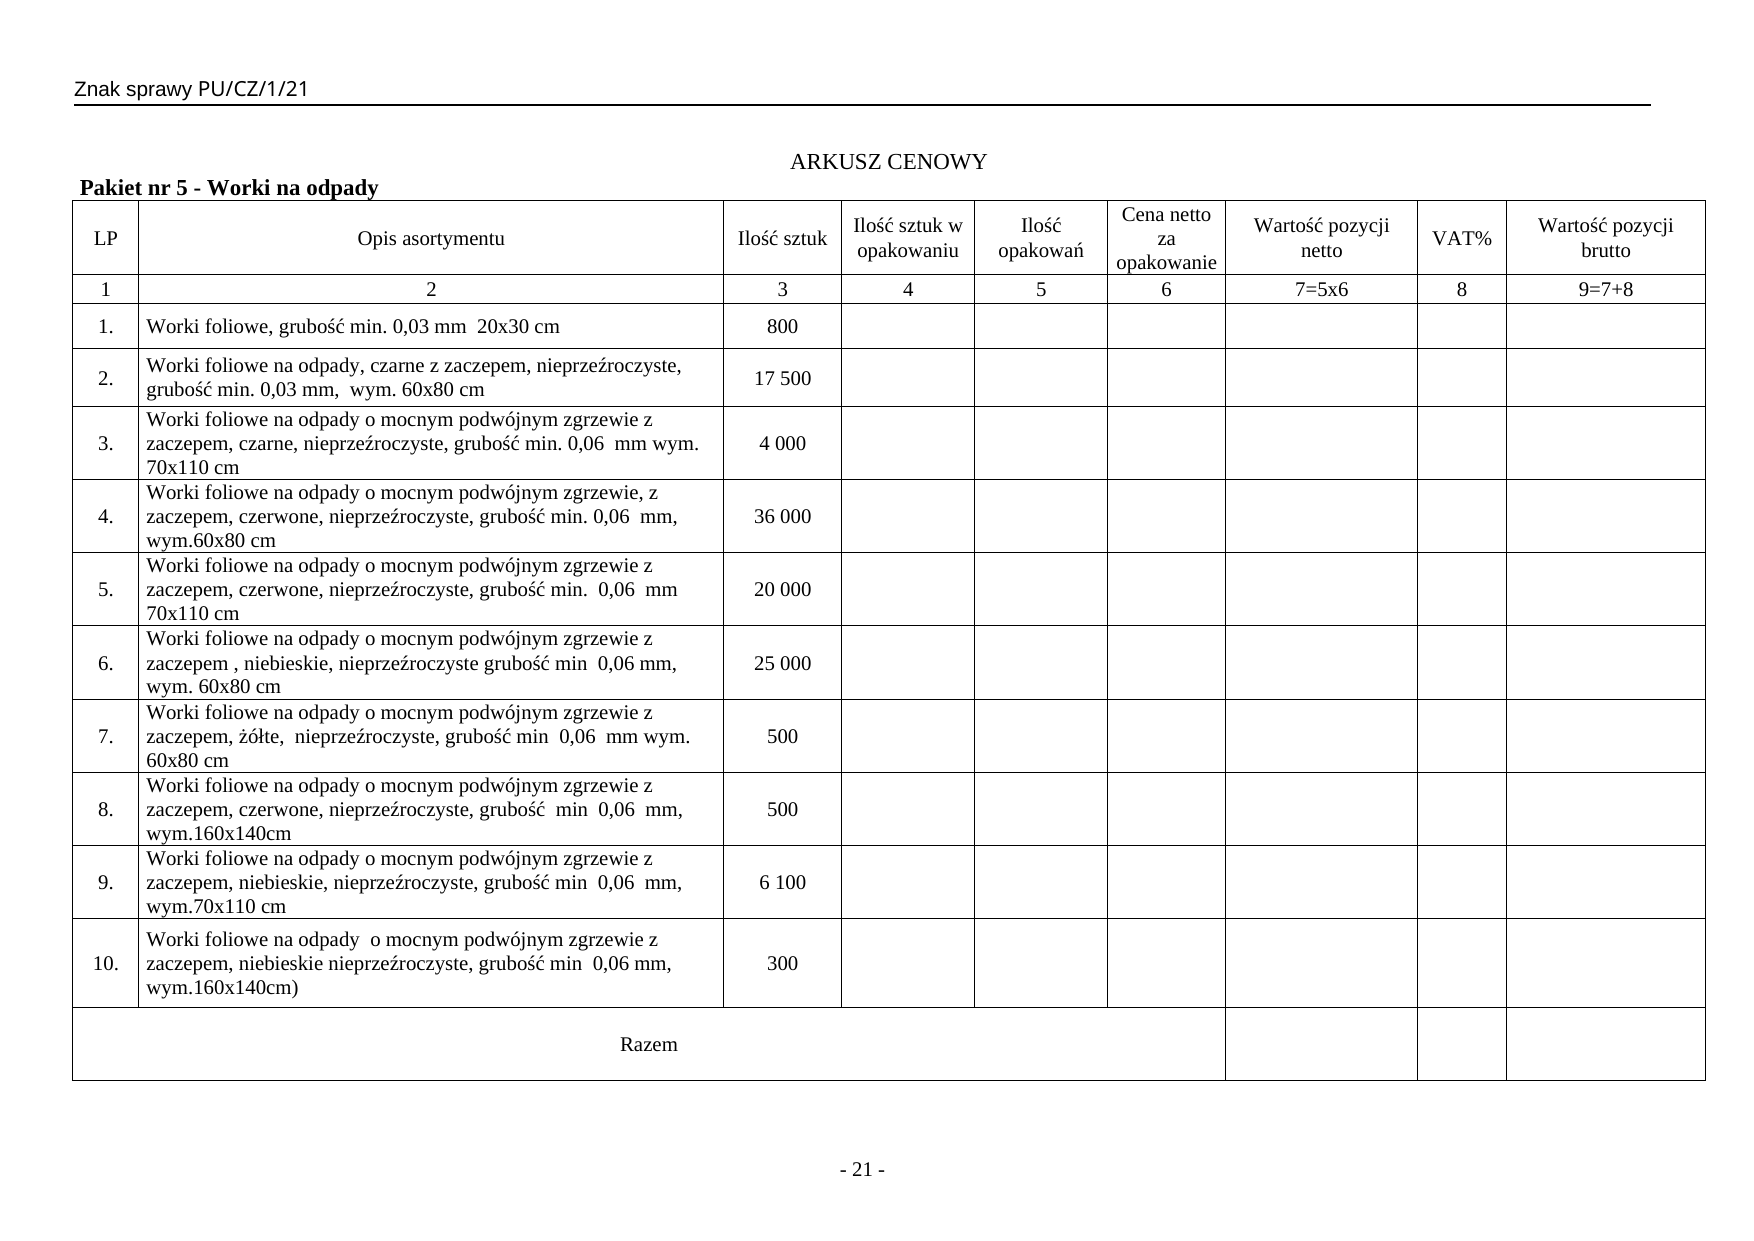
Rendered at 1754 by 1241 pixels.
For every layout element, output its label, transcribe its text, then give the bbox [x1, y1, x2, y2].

table_cell [1418, 1008, 1506, 1080]
table_cell [1418, 626, 1506, 698]
table_cell [842, 919, 974, 1007]
table_cell [1418, 349, 1506, 406]
table_cell [975, 480, 1107, 552]
table_cell 6 [1108, 275, 1225, 303]
table_cell [1507, 846, 1705, 918]
table_cell [1226, 626, 1417, 698]
table_cell [1418, 553, 1506, 625]
table_cell Worki foliowe na odpady o mocnym podwójnym zgrzewie z zaczepem, niebieskie, nieprzeźroczyste, grubość min 0,06 mm, wym.70x110 cm [139, 846, 723, 918]
table_cell Worki foliowe na odpady o mocnym podwójnym zgrzewie z zaczepem, czerwone, nieprzeźroczyste, grubość min. 0,06 mm 70x110 cm [139, 553, 723, 625]
table_cell 17 500 [724, 349, 841, 406]
table_cell [1226, 1008, 1417, 1080]
table_cell [975, 773, 1107, 845]
table_cell [1507, 1008, 1705, 1080]
table_cell [1108, 553, 1225, 625]
table_cell [1418, 407, 1506, 479]
table_cell [842, 480, 974, 552]
table_cell [1418, 700, 1506, 772]
table_cell 7=5x6 [1226, 275, 1417, 303]
table_cell [1108, 480, 1225, 552]
table_cell [975, 626, 1107, 698]
table_cell [975, 553, 1107, 625]
table_cell [842, 304, 974, 348]
table_cell [975, 919, 1107, 1007]
table_cell 8 [1418, 275, 1506, 303]
table_cell 4. [73, 480, 138, 552]
table_cell [1226, 304, 1417, 348]
table_cell 800 [724, 304, 841, 348]
table_cell [1507, 480, 1705, 552]
table_cell [1226, 846, 1417, 918]
table_cell [1108, 349, 1225, 406]
table_cell Worki foliowe na odpady o mocnym podwójnym zgrzewie z zaczepem, czerwone, nieprzeźroczyste, grubość min 0,06 mm, wym.160x140cm [139, 773, 723, 845]
table_cell [842, 846, 974, 918]
table_cell Worki foliowe na odpady, czarne z zaczepem, nieprzeźroczyste, grubość min. 0,03 mm, wym. 60x80 cm [139, 349, 723, 406]
table_cell 1. [73, 304, 138, 348]
table_cell [1226, 407, 1417, 479]
table_cell [1108, 626, 1225, 698]
table_cell 6 100 [724, 846, 841, 918]
table_cell [1507, 349, 1705, 406]
table_cell VAT% [1418, 201, 1506, 274]
table_cell 3 [724, 275, 841, 303]
table_cell Ilość sztuk w opakowaniu [842, 201, 974, 274]
table_header ARKUSZ CENOWY Pakiet nr 5 - Worki na odpady [72, 148, 1706, 200]
table_cell [842, 349, 974, 406]
table_cell [1108, 407, 1225, 479]
table_cell [1507, 700, 1705, 772]
table_cell 25 000 [724, 626, 841, 698]
table_cell Worki foliowe na odpady o mocnym podwójnym zgrzewie z zaczepem, żółte, nieprzeźroczyste, grubość min 0,06 mm wym. 60x80 cm [139, 700, 723, 772]
table_cell 8. [73, 773, 138, 845]
table_cell Worki foliowe na odpady o mocnym podwójnym zgrzewie z zaczepem, czarne, nieprzeźroczyste, grubość min. 0,06 mm wym. 70x110 cm [139, 407, 723, 479]
table_cell [1226, 553, 1417, 625]
table_cell Wartość pozycji brutto [1507, 201, 1705, 274]
table_cell 1 [73, 275, 138, 303]
table_cell [975, 700, 1107, 772]
table_cell Ilość sztuk [724, 201, 841, 274]
table_cell [1507, 773, 1705, 845]
table_cell 2. [73, 349, 138, 406]
table_cell [1507, 626, 1705, 698]
table_cell [842, 700, 974, 772]
table_cell [1418, 773, 1506, 845]
table_cell [1507, 304, 1705, 348]
table_cell [842, 626, 974, 698]
table_cell Worki foliowe na odpady o mocnym podwójnym zgrzewie z zaczepem, niebieskie nieprzeźroczyste, grubość min 0,06 mm, wym.160x140cm) [139, 919, 723, 1007]
table_cell [1418, 304, 1506, 348]
table_cell [975, 349, 1107, 406]
table_cell [1507, 919, 1705, 1007]
table_cell 4 [842, 275, 974, 303]
table_cell LP [73, 201, 138, 274]
table_cell Razem [73, 1008, 1225, 1080]
table_cell [1418, 480, 1506, 552]
table_cell [842, 773, 974, 845]
table_cell 5 [975, 275, 1107, 303]
table_cell Worki foliowe na odpady o mocnym podwójnym zgrzewie, z zaczepem, czerwone, nieprzeźroczyste, grubość min. 0,06 mm, wym.60x80 cm [139, 480, 723, 552]
table_cell 500 [724, 773, 841, 845]
table_cell [1507, 407, 1705, 479]
table_cell [1226, 773, 1417, 845]
table_cell Ilość opakowań [975, 201, 1107, 274]
table_cell [975, 846, 1107, 918]
table_cell 2 [139, 275, 723, 303]
table_cell [1226, 480, 1417, 552]
table_cell [1507, 553, 1705, 625]
table_cell [1108, 304, 1225, 348]
table_cell 4 000 [724, 407, 841, 479]
table_cell 7. [73, 700, 138, 772]
table_cell [1108, 919, 1225, 1007]
table_cell [842, 407, 974, 479]
table_cell [1226, 919, 1417, 1007]
table_cell 5. [73, 553, 138, 625]
table_cell [842, 553, 974, 625]
table_cell [1418, 846, 1506, 918]
table_cell 3. [73, 407, 138, 479]
table_cell Worki foliowe na odpady o mocnym podwójnym zgrzewie z zaczepem , niebieskie, nieprzeźroczyste grubość min 0,06 mm, wym. 60x80 cm [139, 626, 723, 698]
table_cell 9. [73, 846, 138, 918]
table_cell [1108, 773, 1225, 845]
table_cell Worki foliowe, grubość min. 0,03 mm 20x30 cm [139, 304, 723, 348]
table_cell [1108, 846, 1225, 918]
table_cell [1418, 919, 1506, 1007]
table_cell 10. [73, 919, 138, 1007]
table_cell 6. [73, 626, 138, 698]
table_cell Cena netto za opakowanie [1108, 201, 1225, 274]
table_cell [1108, 700, 1225, 772]
table_cell 36 000 [724, 480, 841, 552]
table_cell 500 [724, 700, 841, 772]
table_cell Opis asortymentu [139, 201, 723, 274]
table_cell Wartość pozycji netto [1226, 201, 1417, 274]
table_cell 300 [724, 919, 841, 1007]
table_cell 20 000 [724, 553, 841, 625]
table_cell 9=7+8 [1507, 275, 1705, 303]
table_cell [975, 304, 1107, 348]
table_cell [1226, 700, 1417, 772]
table_cell [1226, 349, 1417, 406]
table_cell [975, 407, 1107, 479]
